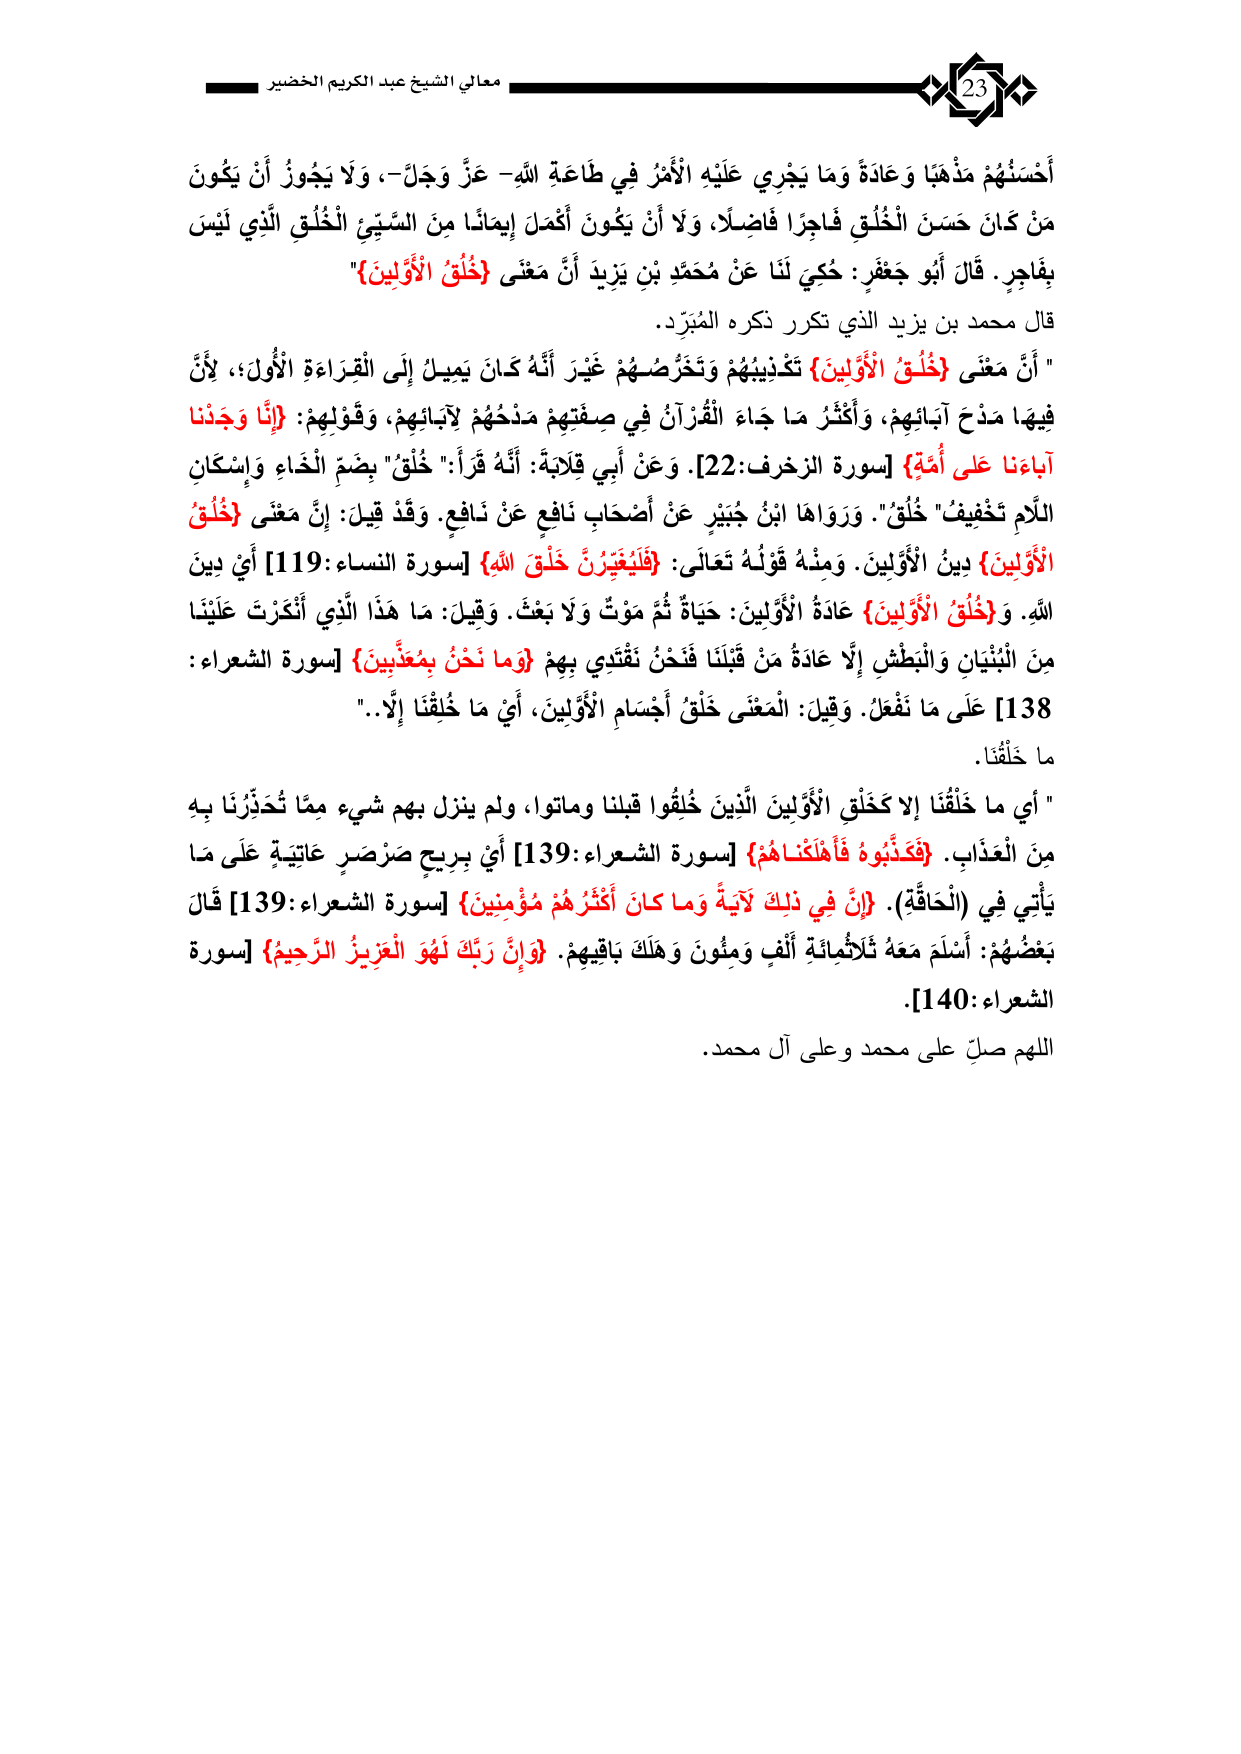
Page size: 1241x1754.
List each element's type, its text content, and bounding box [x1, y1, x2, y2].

text اللهم صلِّ على محمد وعلى آل محمد. [187, 1023, 1053, 1072]
text " أي ما خَلْقُنَا إلا كَخَلْقِ الْأَوَّلِينَ الَّذِينَ خُلِقُوا قبلنا وماتوا، ولم ينزل بهم شيء مِمَّا تُحَذِّرُنَا بِهِ مِنَ الْعَذَابِ. {فَكَذَّبُوهُ فَأَهْلَكْناهُمْ} [سورة الشعراء:139] أَيْ بِرِيحٍ صَرْصَرٍ عَاتِيَةٍ عَلَى مَا يَأْتِي فِي (الْحَاقَّةِ). {إِنَّ فِي ذلِكَ لَآيَةً وَما كانَ أَكْثَرُهُمْ مُؤْمِنِينَ} [سورة الشعراء:139] قَالَ بَعْضُهُمْ: أَسْلَمَ مَعَهُ ثَلَاثُمِائَةِ أَلْفٍ وَمِئُونَ وَهَلَكَ بَاقِيهِمْ. {وَإِنَّ رَبَّكَ لَهُوَ الْعَزِيزُ الرَّحِيمُ} [سورة الشعراء:140]. [187, 781, 1053, 1023]
text قال محمد بن يزيد الذي تكرر ذكره المُبَرِّد. [187, 296, 1053, 344]
text ما خَلْقُنَا. [187, 732, 1053, 781]
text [187, 150, 1053, 296]
text " أَنَّ مَعْنَى {خُلُقُ الْأَوَّلِينَ} تَكْذِيبُهُمْ وَتَخَرُّصُهُمْ غَيْرَ أَنَّهُ كَانَ يَمِيلُ إِلَى الْقِرَاءَةِ الْأُولَ؛، لِأَنَّ فِيهَا مَدْحَ آبَائِهِمْ، وَأَكْثَرُ مَا جَاءَ الْقُرْآنُ فِي صِفَتِهِمْ مَدْحُهُمْ لِآبَائِهِمْ، وَقَوْلِهِمْ: {إِنَّا وَجَدْنا آباءَنا عَلى أُمَّةٍ} [سورة الزخرف:22]. وَعَنْ أَبِي قِلَابَةَ: أَنَّهُ قَرَأَ:" خُلْقُ" بِضَمِّ الْخَاءِ وَإِسْكَانِ اللَّامِ تَخْفِيفُ" خُلُقُ". وَرَوَاهَا ابْنُ جُبَيْرٍ عَنْ أَصْحَابِ نَافِعٍ عَنْ نَافِعٍ. وَقَدْ قِيلَ: إِنَّ مَعْنَى {خُلُقُ الْأَوَّلِينَ} دِينُ الْأَوَّلِينَ. وَمِنْهُ قَوْلُهُ تَعَالَى: {فَلَيُغَيِّرُنَّ خَلْقَ اللَّهِ} [سورة النساء:119] أَيْ دِينَ اللَّهِ. وَ{خُلُقُ الْأَوَّلِينَ} عَادَةُ الْأَوَّلِينَ: حَيَاةٌ ثُمَّ مَوْتٌ وَلَا بَعْثَ. وَقِيلَ: مَا هَذَا الَّذِي أَنْكَرْتَ عَلَيْنَا مِنَ الْبُنْيَانِ وَالْبَطْشِ إِلَّا عَادَةُ مَنْ قَبْلَنَا فَنَحْنُ نَقْتَدِي بِهِمْ {وَما نَحْنُ بِمُعَذَّبِينَ} [سورة الشعراء:138] عَلَى مَا نَفْعَلُ. وَقِيلَ: الْمَعْنَى خَلْقُ أَجْسَامِ الْأَوَّلِينَ، أَيْ مَا خُلِقْنَا إِلَّا.." [187, 344, 1053, 732]
